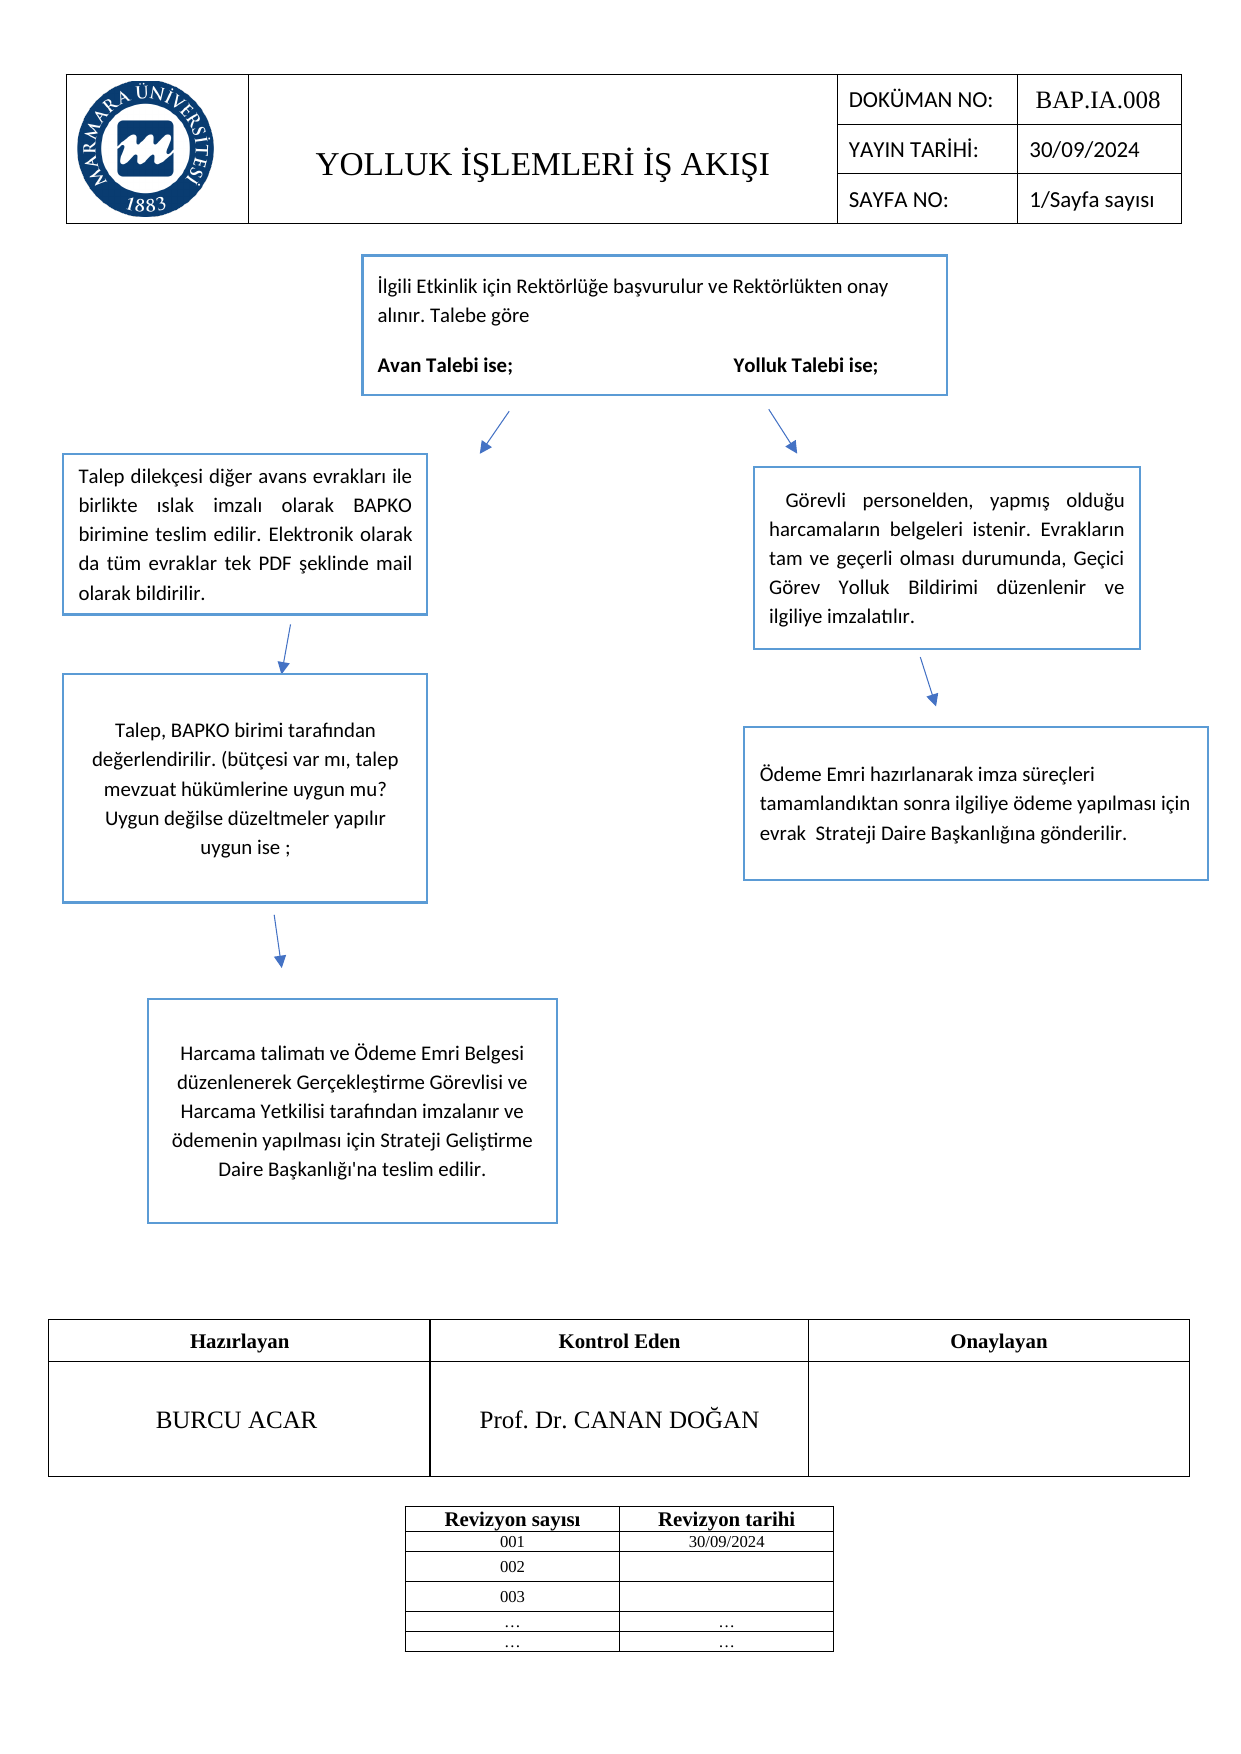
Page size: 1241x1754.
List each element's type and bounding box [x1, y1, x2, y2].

picture [77, 81, 215, 217]
